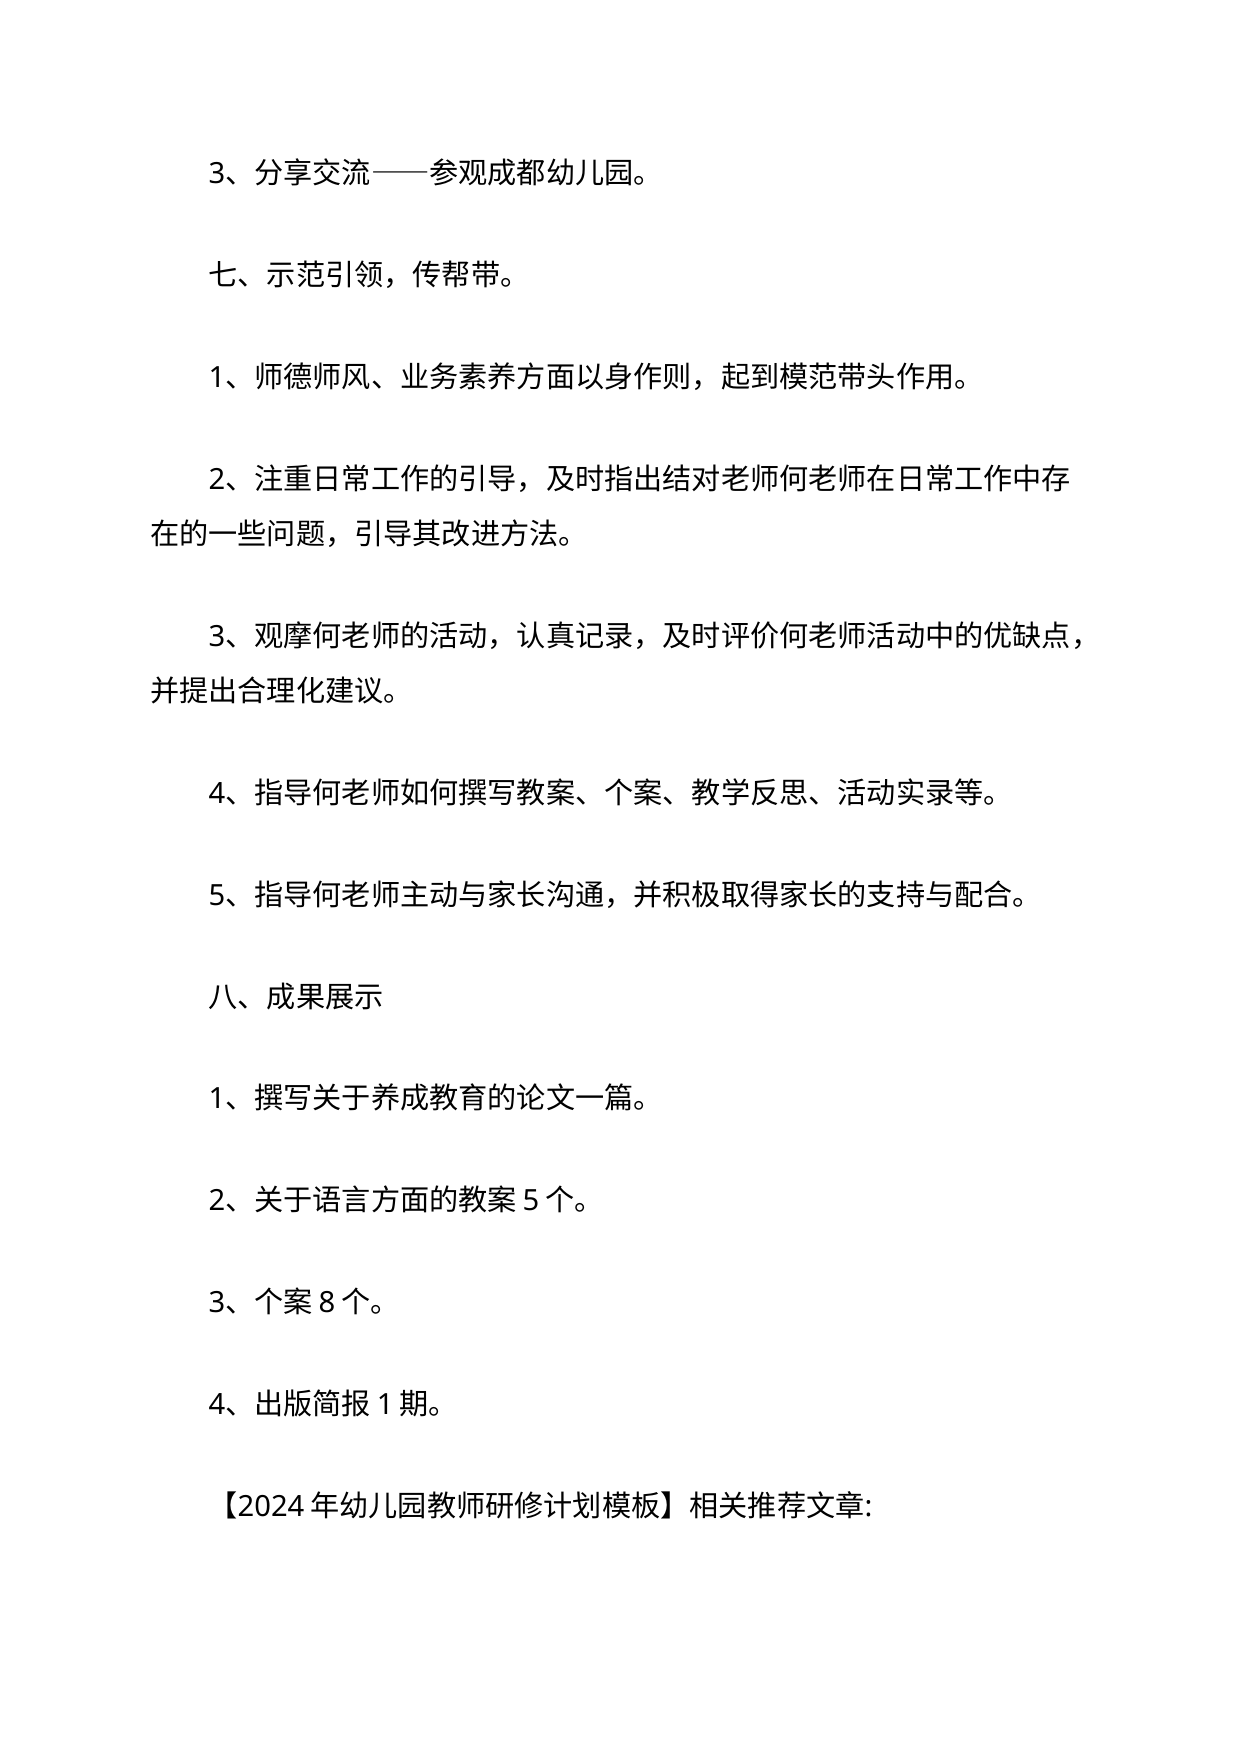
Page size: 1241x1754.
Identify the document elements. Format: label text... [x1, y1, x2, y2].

text 3、个案8个。 [150, 1279, 1090, 1321]
text 【2024年幼儿园教师研修计划模板】相关推荐文章: [150, 1483, 1090, 1525]
text 4、出版简报1期。 [150, 1381, 1090, 1423]
text 2、注重日常工作的引导，及时指出结对老师何老师在日常工作中存在的一些问题，引导其改进方法。 [150, 456, 1090, 553]
text 2、关于语言方面的教案5个。 [150, 1177, 1090, 1219]
text 1、撰写关于养成教育的论文一篇。 [150, 1075, 1090, 1117]
text 5、指导何老师主动与家长沟通，并积极取得家长的支持与配合。 [150, 871, 1090, 914]
text 3、观摩何老师的活动，认真记录，及时评价何老师活动中的优缺点，并提出合理化建议。 [150, 612, 1090, 710]
text 4、指导何老师如何撰写教案、个案、教学反思、活动实录等。 [150, 769, 1090, 812]
text 1、师德师风、业务素养方面以身作则，起到模范带头作用。 [150, 354, 1090, 396]
text 八、成果展示 [150, 973, 1090, 1016]
text 3、分享交流――参观成都幼儿园。 [150, 150, 1090, 192]
text 七、示范引领，传帮带。 [150, 252, 1090, 294]
